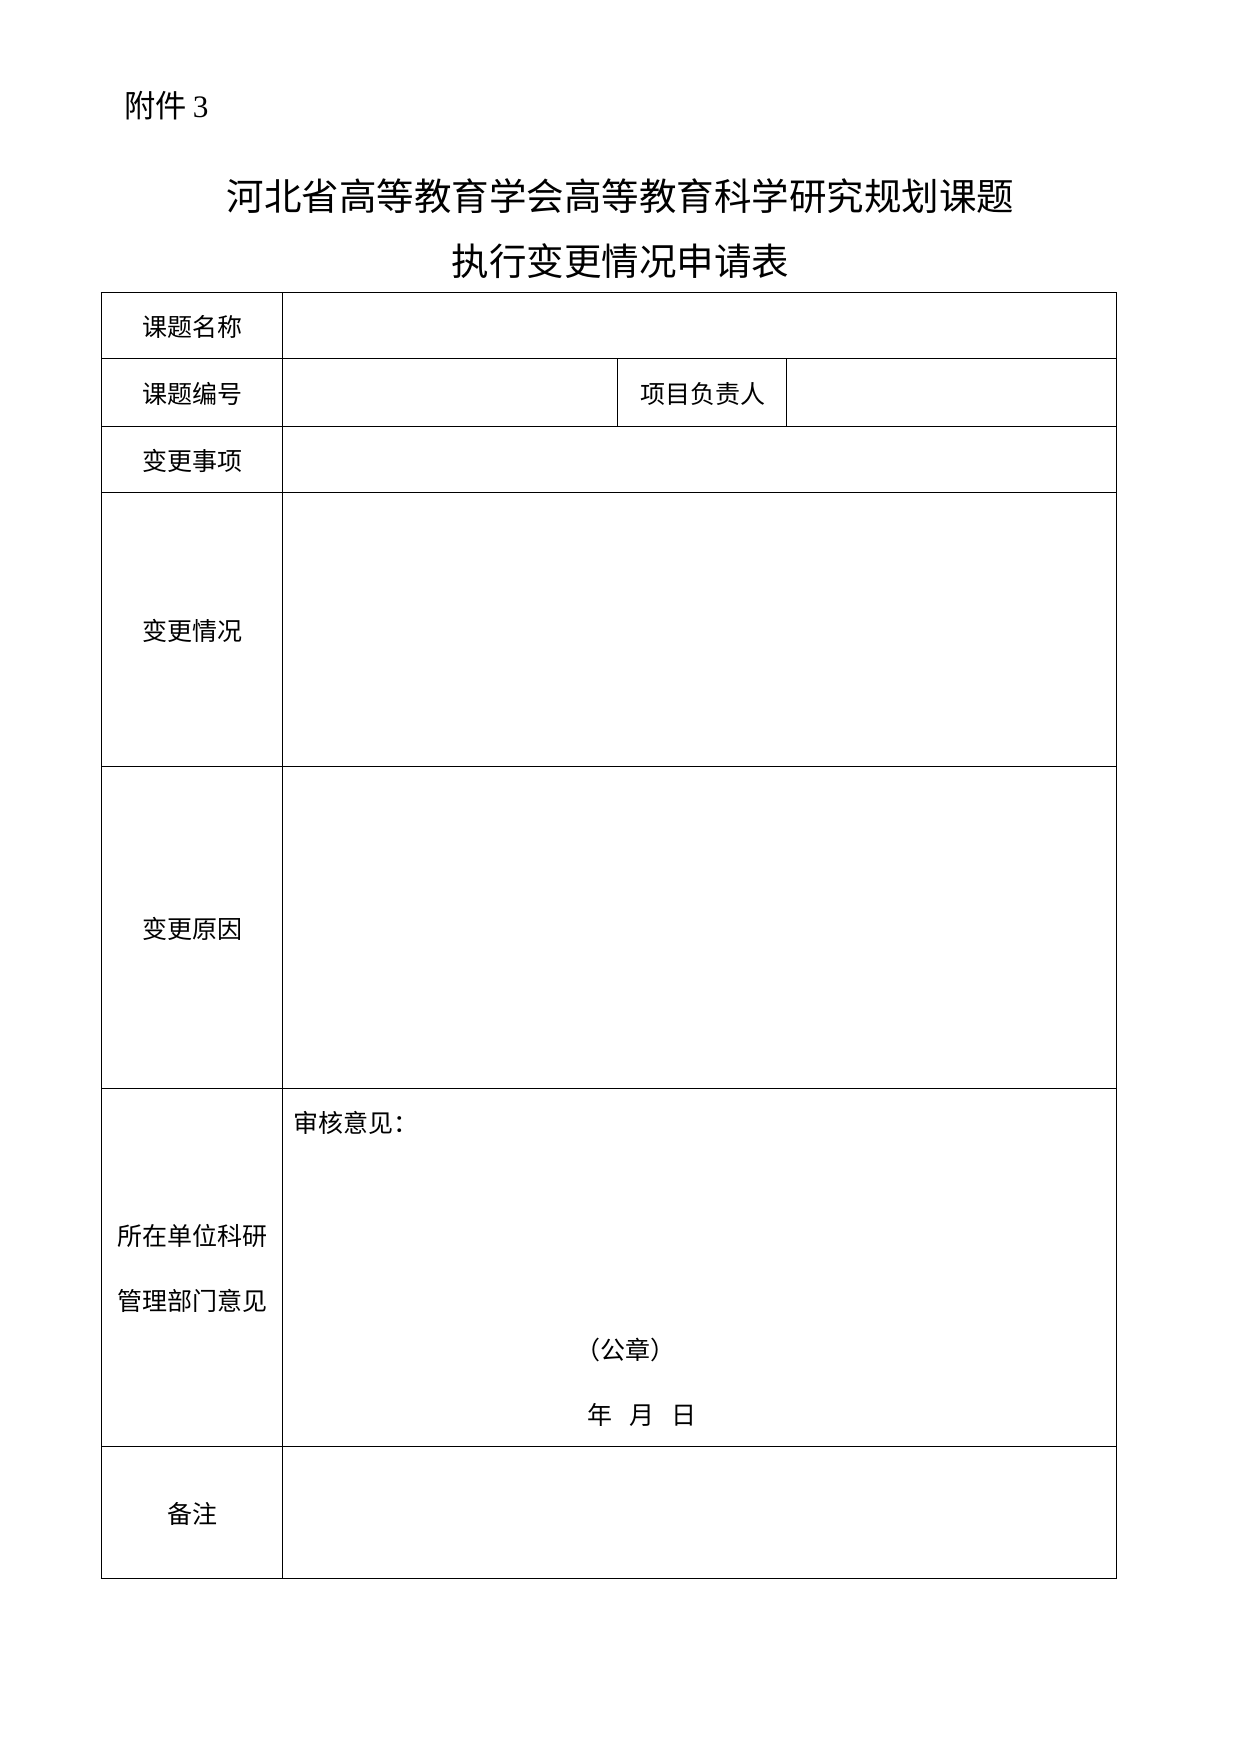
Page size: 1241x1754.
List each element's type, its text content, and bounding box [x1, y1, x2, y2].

table_cell 课题编号 [102, 359, 282, 426]
table_cell 变更事项 [102, 427, 282, 492]
table_cell 审核意见： （公章） 年 月 日 [283, 1089, 1116, 1446]
table_cell [283, 359, 617, 426]
table_cell 变更情况 [102, 493, 282, 766]
table_header [283, 293, 1116, 358]
table_cell 变更原因 [102, 767, 282, 1088]
text 河北省高等教育学会高等教育科学研究规划课题 [112, 162, 1128, 227]
table_cell [283, 767, 1116, 1088]
table_cell 备注 [102, 1447, 282, 1578]
table_header 课题名称 [102, 293, 282, 358]
table_cell 项目负责人 [618, 359, 786, 426]
text 执行变更情况申请表 [112, 227, 1128, 292]
table_cell [283, 427, 1116, 492]
table_cell 所在单位科研管理部门意见 [102, 1089, 282, 1446]
table_cell [283, 493, 1116, 766]
table_cell [283, 1447, 1116, 1578]
table_cell [787, 359, 1116, 426]
